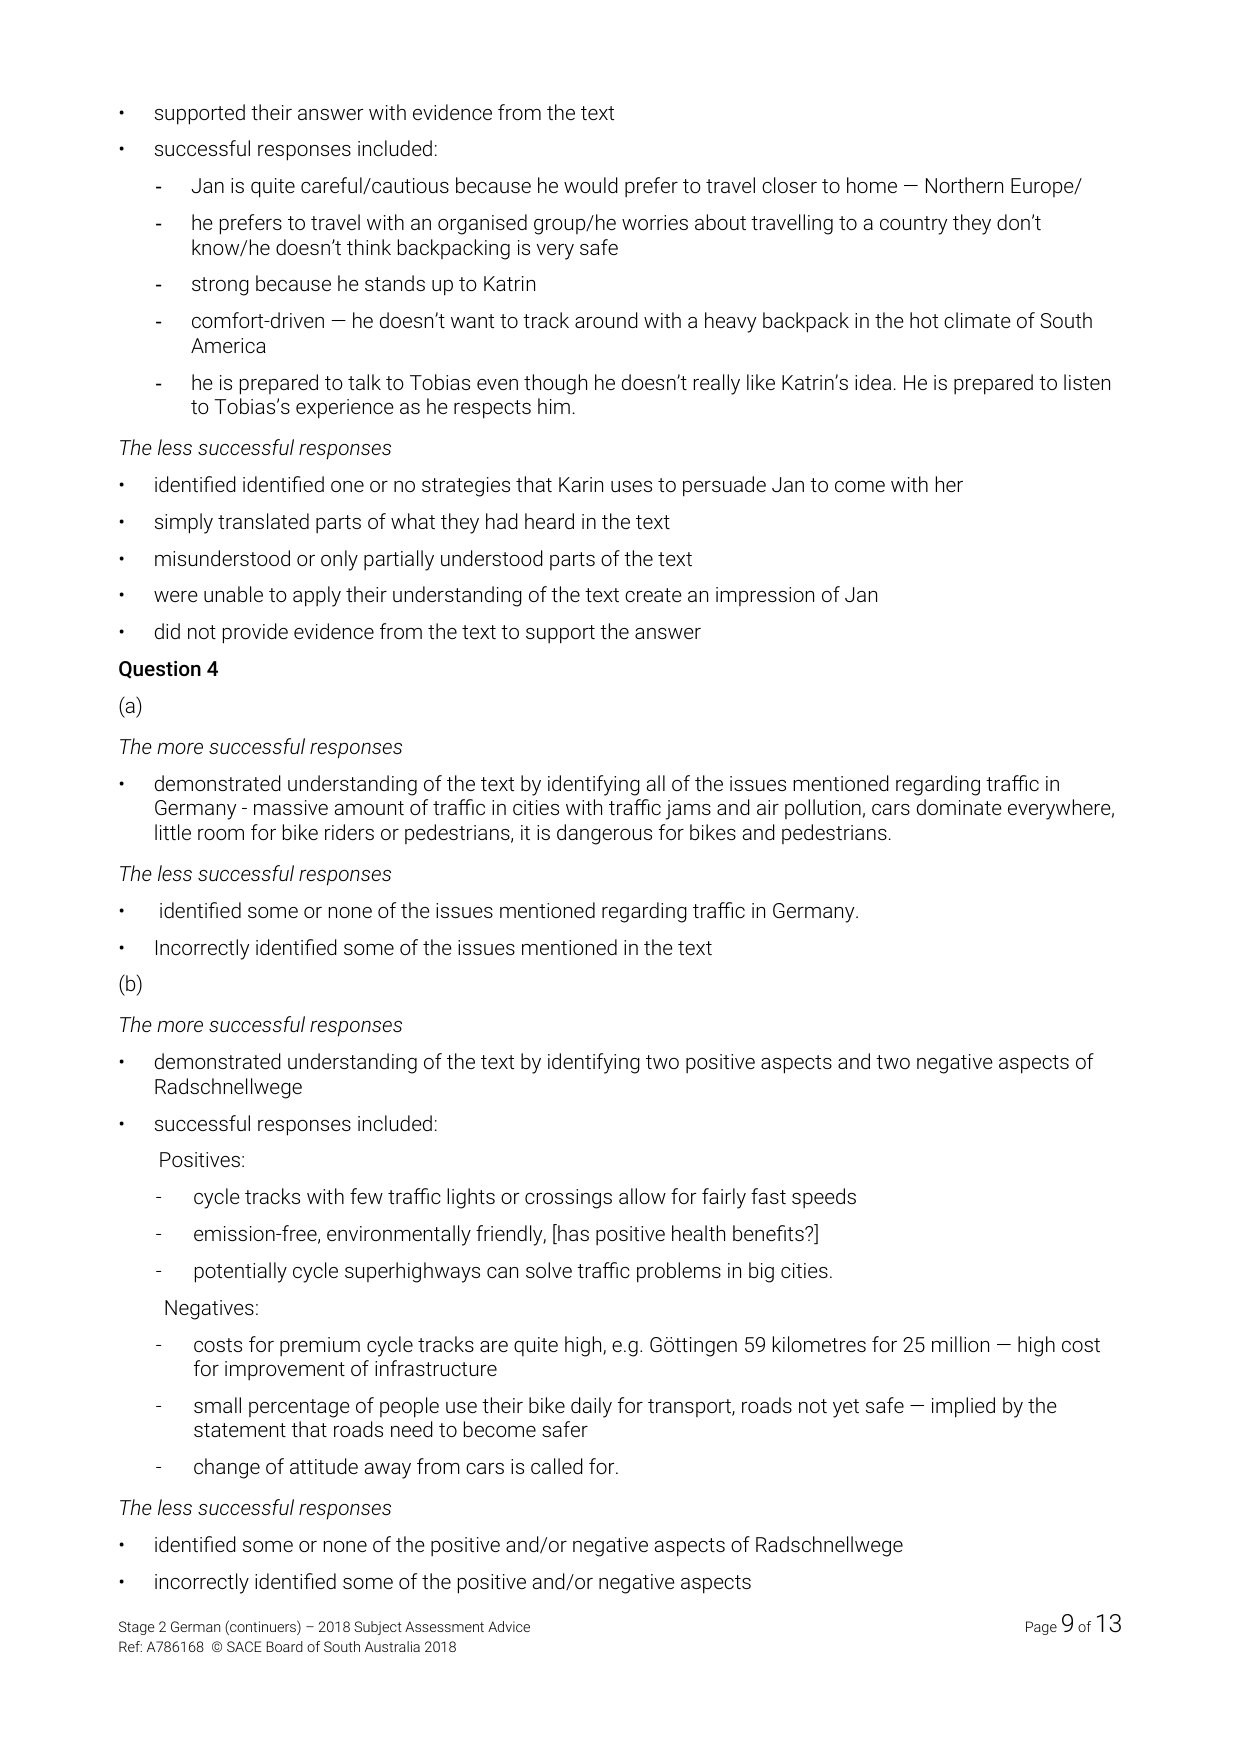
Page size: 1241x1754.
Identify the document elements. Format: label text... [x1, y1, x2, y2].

list change of attitude away from cars is called for. [156, 1455, 1122, 1480]
text The less successful responses [118, 862, 1122, 886]
list (b) [118, 972, 1122, 997]
list emission-free, environmentally friendly, [has positive health benefits?] [156, 1222, 1122, 1247]
list demonstrated understanding of the text by identifying all of the issues mentioned regarding traffic in Germany - massive amount of traffic in cities with traffic jams and air pollution, cars dominate everywhere, little room for bike riders or pedestrians, it is dangerous for bikes and pedestrians. [118, 772, 1122, 845]
list successful responses included: [118, 1112, 1122, 1136]
list cycle tracks with few traffic lights or crossings allow for fairly fast speeds [156, 1185, 1122, 1210]
text Jan is quite careful/cautious because he would prefer to travel closer to home — Northern Europe/ [155, 174, 1122, 199]
text (a) [118, 694, 1122, 718]
list Incorrectly identified some of the issues mentioned in the text [118, 936, 1122, 960]
list small percentage of people use their bike daily for transport, roads not yet safe — implied by the statement that roads need to become safer [156, 1394, 1122, 1443]
text The more successful responses [118, 735, 1122, 759]
list misunderstood or only partially understood parts of the text [118, 547, 1122, 571]
list incorrectly identified some of the positive and/or negative aspects [118, 1570, 1122, 1594]
list successful responses included: [118, 137, 1122, 162]
list identified identified one or no strategies that Karin uses to persuade Jan to come with her [118, 473, 1122, 497]
list were unable to apply their understanding of the text create an impression of Jan [118, 583, 1122, 608]
list did not provide evidence from the text to support the answer [118, 620, 1122, 645]
text he prefers to travel with an organised group/he worries about travelling to a country they don’t know/he doesn’t think backpacking is very safe [155, 211, 1122, 260]
text Question 4 [118, 657, 1122, 682]
list demonstrated understanding of the text by identifying two positive aspects and two negative aspects of Radschnellwege [118, 1050, 1122, 1099]
text comfort-driven — he doesn’t want to track around with a heavy backpack in the hot climate of South America [155, 309, 1122, 358]
list identified some or none of the issues mentioned regarding traffic in Germany. [118, 899, 1122, 923]
text he is prepared to talk to Tobias even though he doesn’t really like Katrin’s idea. He is prepared to listen to Tobias’s experience as he respects him. [155, 371, 1122, 419]
list Negatives: [118, 1296, 1122, 1320]
list Positives: [118, 1148, 1122, 1173]
list costs for premium cycle tracks are quite high, e.g. Göttingen 59 kilometres for 25 million — high cost for improvement of infrastructure [156, 1333, 1122, 1382]
list potentially cycle superhighways can solve traffic problems in big cities. [156, 1259, 1122, 1283]
list identified some or none of the positive and/or negative aspects of Radschnellwege [118, 1533, 1122, 1558]
text The less successful responses [118, 436, 1122, 460]
text The more successful responses [118, 1013, 1122, 1038]
list simply translated parts of what they had heard in the text [118, 510, 1122, 534]
text The less successful responses [118, 1496, 1122, 1521]
list supported their answer with evidence from the text [118, 101, 1122, 125]
text strong because he stands up to Katrin [155, 272, 1122, 297]
